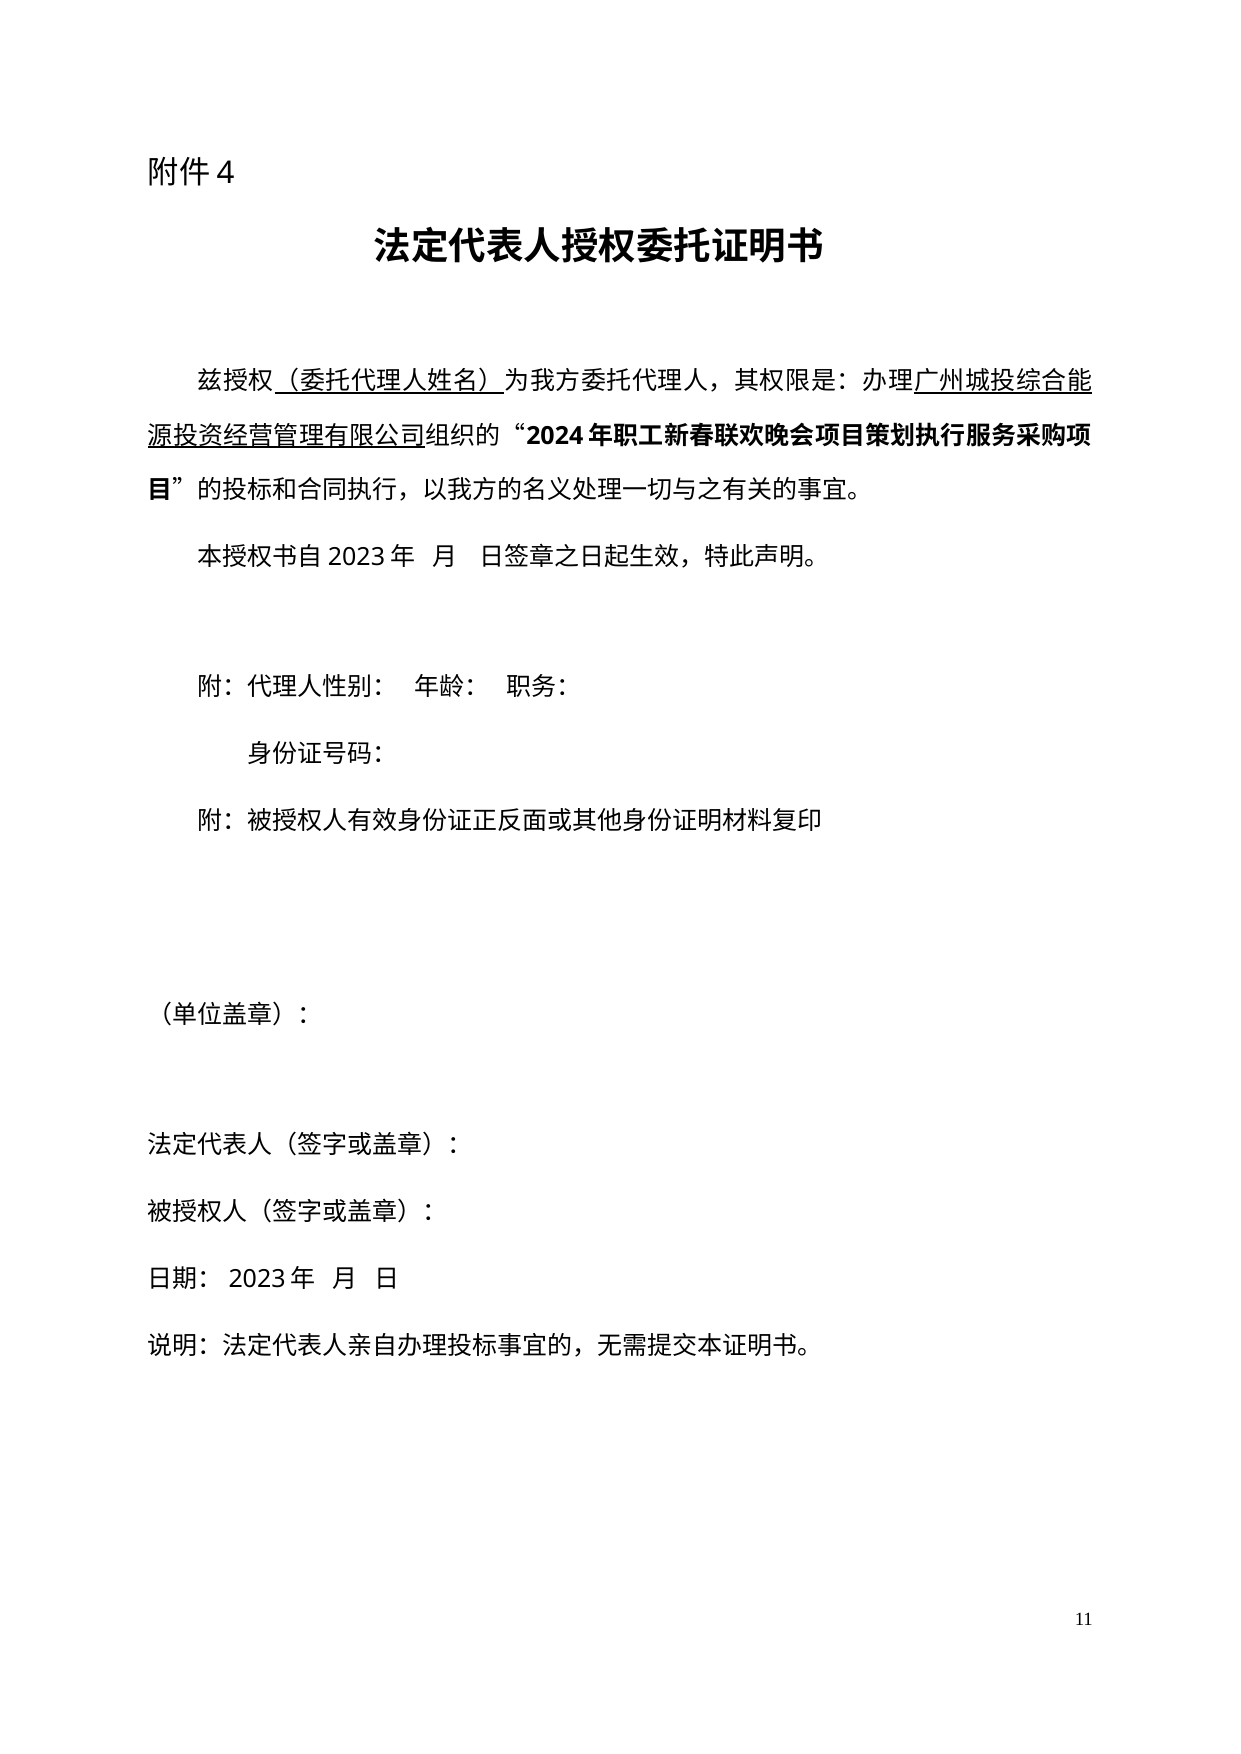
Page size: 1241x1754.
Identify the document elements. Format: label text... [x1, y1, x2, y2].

text 说明：法定代表人亲自办理投标事宜的，无需提交本证明书。 [148, 1326, 1092, 1362]
text 身份证号码： [148, 734, 1092, 770]
text 附件4 [148, 148, 1092, 193]
text （单位盖章）： [148, 994, 1092, 1031]
text 兹授权（委托代理人姓名）为我方委托代理人，其权限是：办理广州城投综合能源投资经营管理有限公司组织的“2024年职工新春联欢晚会项目策划执行服务采购项目”的投标和合同执行，以我方的名义处理一切与之有关的事宜。 [148, 361, 1092, 506]
text 法定代表人（签字或盖章）： [148, 1125, 1092, 1161]
text 附：代理人性别： 年龄： 职务： [148, 667, 1092, 703]
text 附：被授权人有效身份证正反面或其他身份证明材料复印 [148, 801, 1092, 837]
text 被授权人（签字或盖章）： [148, 1192, 1092, 1228]
text 本授权书自2023年 月 日签章之日起生效，特此声明。 [148, 536, 1092, 573]
text 法定代表人授权委托证明书 [148, 216, 1092, 270]
text 日期： 2023年 月 日 [148, 1259, 1092, 1295]
